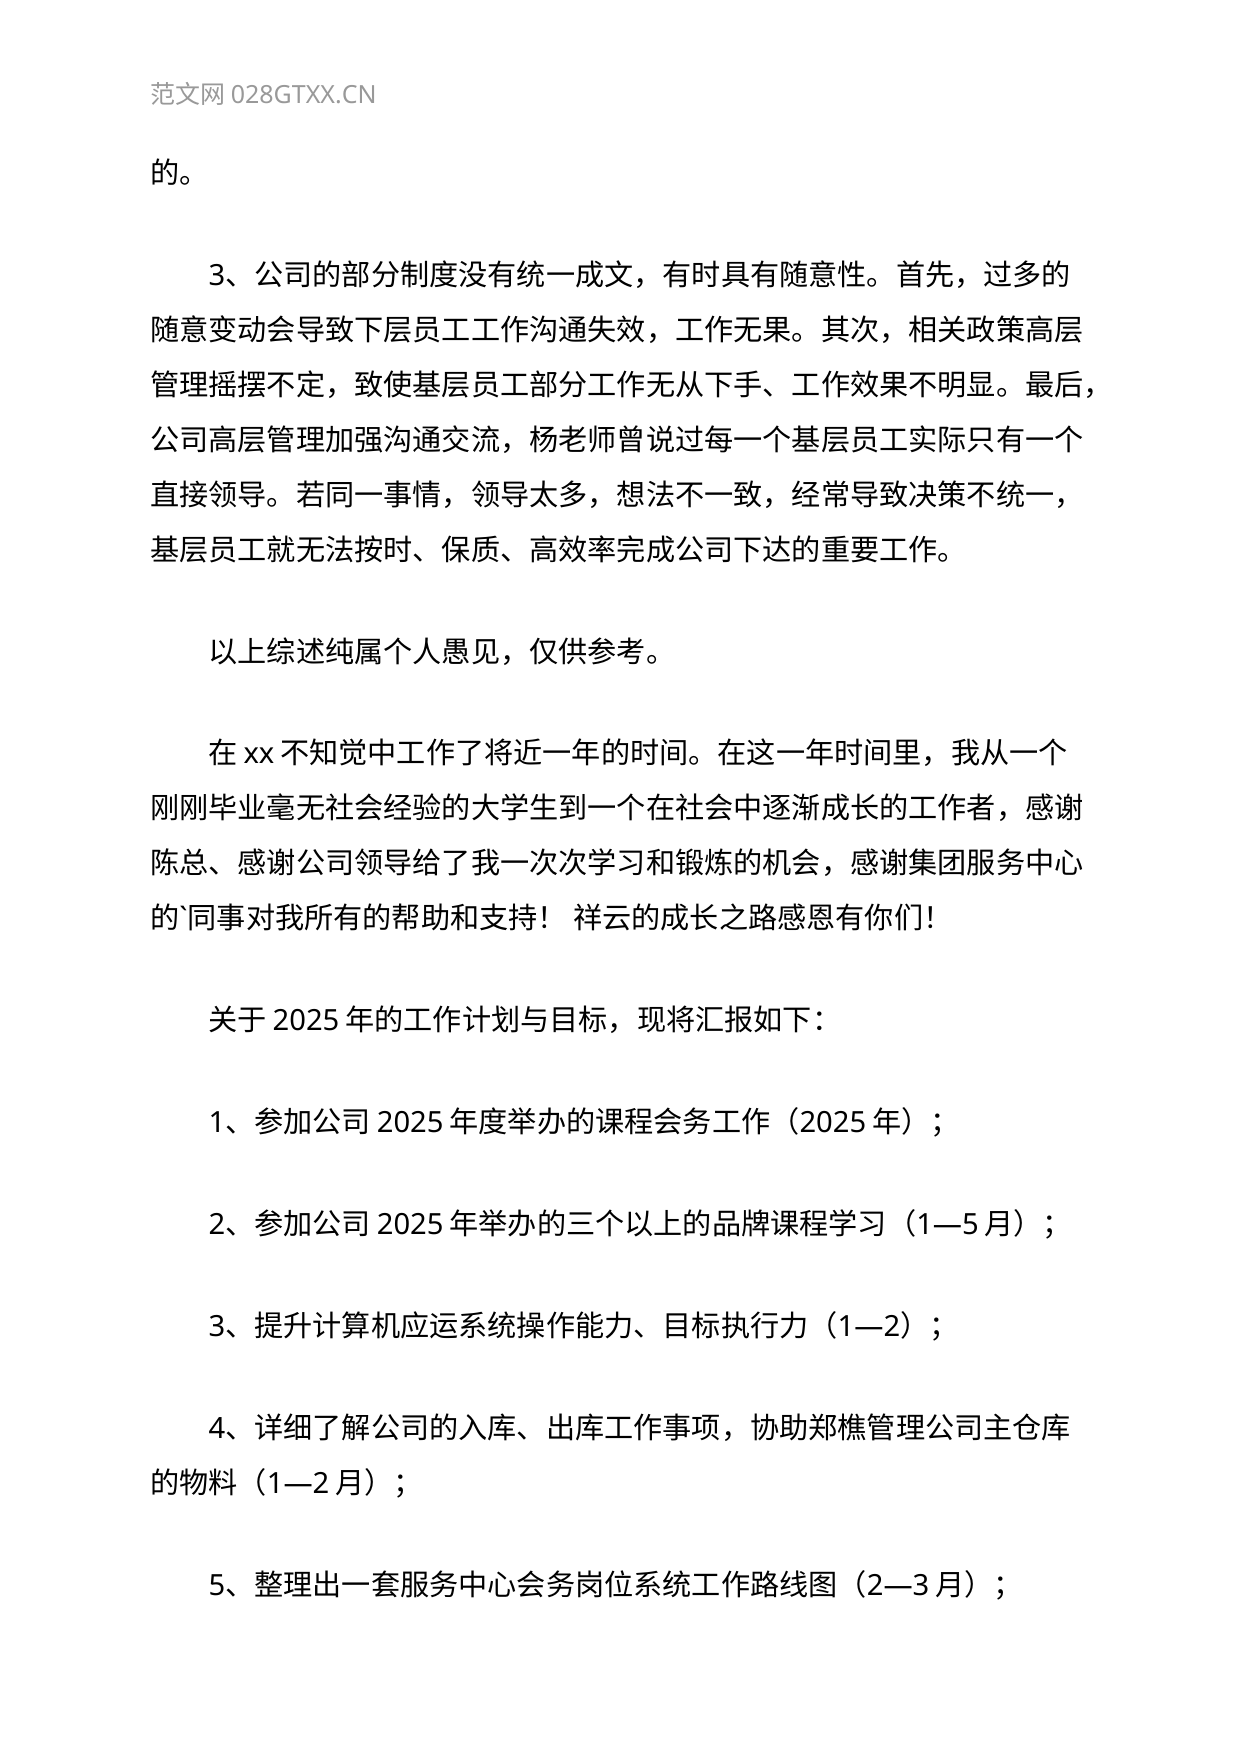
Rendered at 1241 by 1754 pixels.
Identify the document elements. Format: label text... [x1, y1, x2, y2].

text 在xx不知觉中工作了将近一年的时间。在这一年时间里，我从一个刚刚毕业毫无社会经验的大学生到一个在社会中逐渐成长的工作者，感谢陈总、感谢公司领导给了我一次次学习和锻炼的机会，感谢集团服务中心的`同事对我所有的帮助和支持！ 祥云的成长之路感恩有你们！ [150, 730, 1090, 937]
text 3、公司的部分制度没有统一成文，有时具有随意性。首先，过多的随意变动会导致下层员工工作沟通失效，工作无果。其次，相关政策高层管理摇摆不定，致使基层员工部分工作无从下手、工作效果不明显。最后，公司高层管理加强沟通交流，杨老师曾说过每一个基层员工实际只有一个直接领导。若同一事情，领导太多，想法不一致，经常导致决策不统一，基层员工就无法按时、保质、高效率完成公司下达的重要工作。 [150, 252, 1090, 569]
text 3、提升计算机应运系统操作能力、目标执行力（1—2）； [150, 1303, 1090, 1345]
text 以上综述纯属个人愚见，仅供参考。 [150, 628, 1090, 670]
text 4、详细了解公司的入库、出库工作事项，协助郑樵管理公司主仓库的物料（1—2月）； [150, 1404, 1090, 1502]
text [150, 150, 1090, 192]
text 2、参加公司2025年举办的三个以上的品牌课程学习（1—5月）； [150, 1201, 1090, 1243]
text 关于2025年的工作计划与目标，现将汇报如下： [150, 997, 1090, 1039]
text 1、参加公司2025年度举办的课程会务工作（2025年）； [150, 1099, 1090, 1141]
text 5、整理出一套服务中心会务岗位系统工作路线图（2—3月）； [150, 1562, 1090, 1604]
